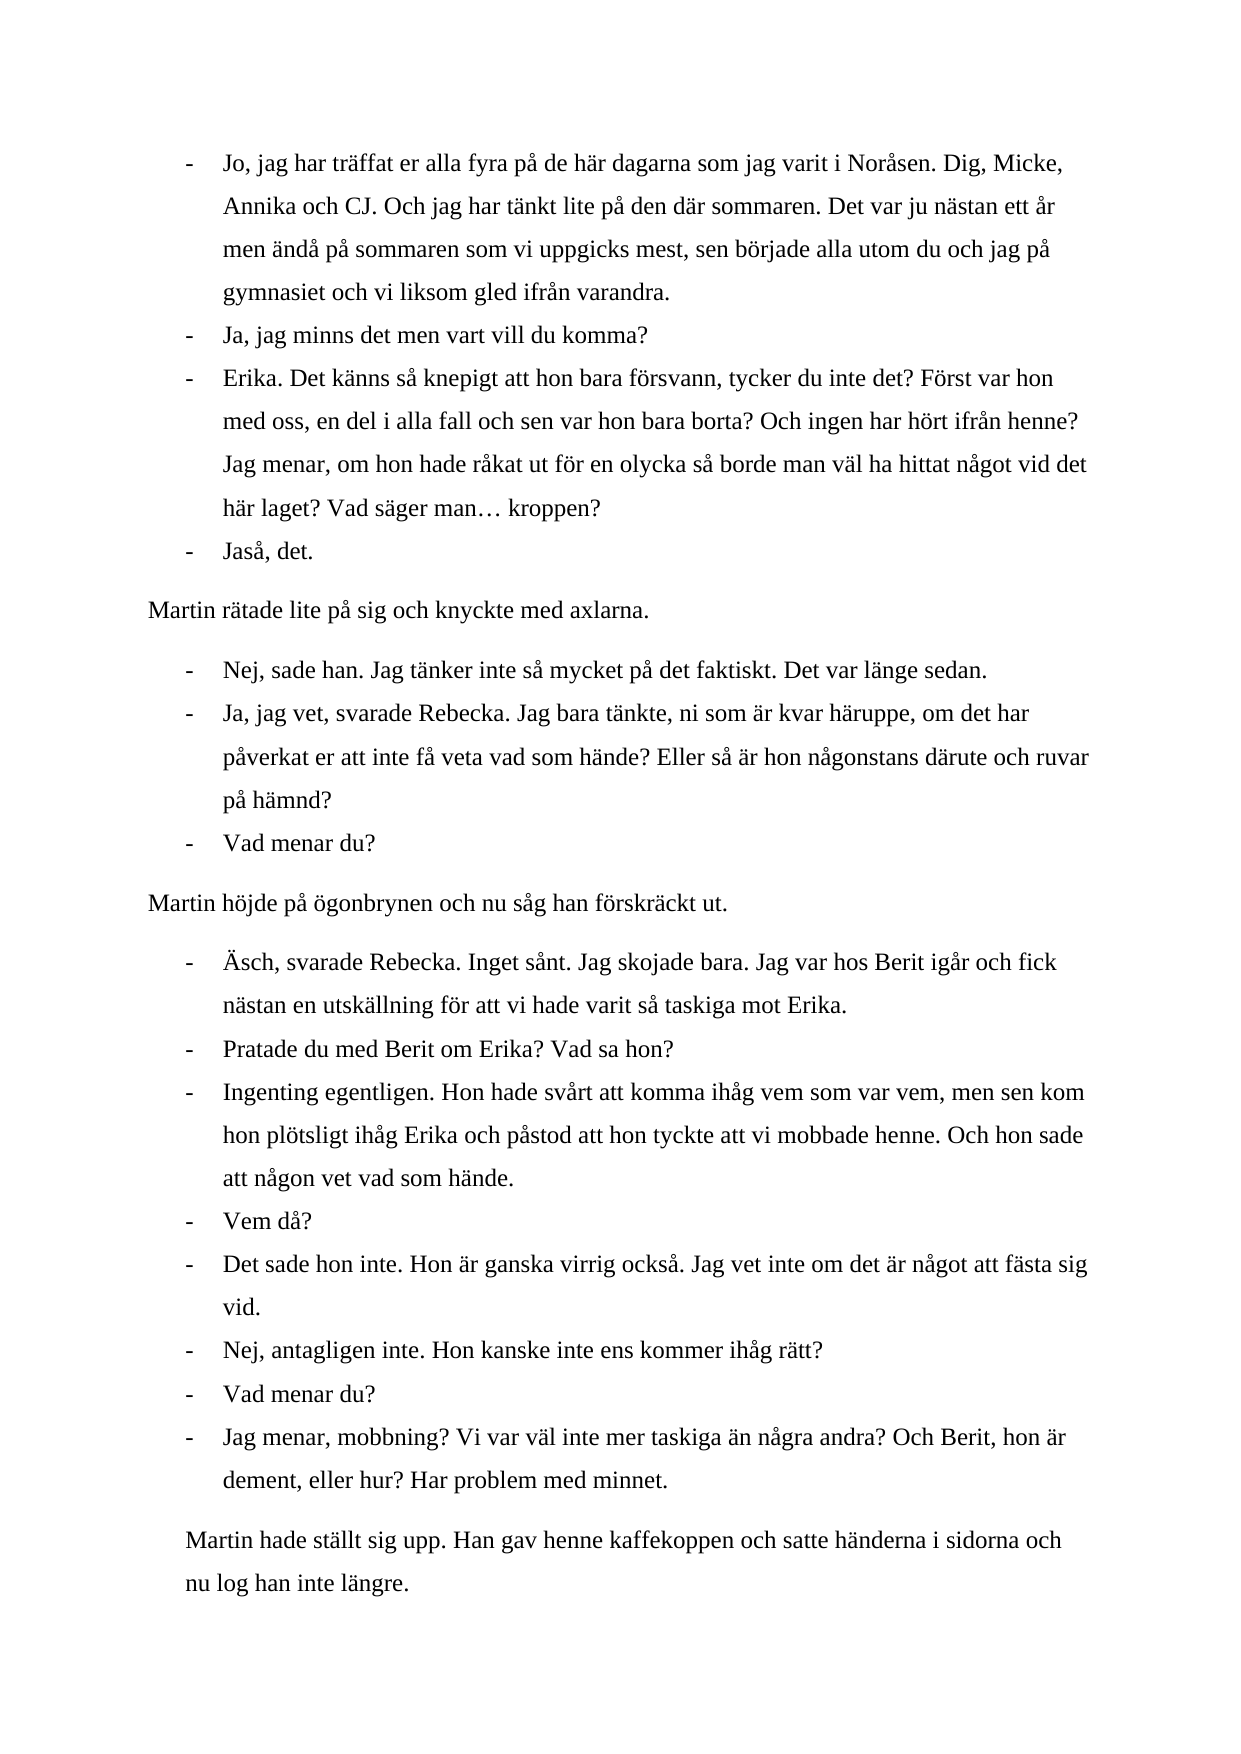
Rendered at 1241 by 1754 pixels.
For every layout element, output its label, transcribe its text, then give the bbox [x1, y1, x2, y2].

list Det sade hon inte. Hon är ganska virrig också. Jag vet inte om det är något att fästa sig vid. [185, 1249, 1093, 1321]
list Pratade du med Berit om Erika? Vad sa hon? [185, 1034, 1093, 1062]
list Jaså, det. [185, 536, 1093, 564]
list Vad menar du? [185, 1379, 1093, 1407]
list Jag menar, mobbning? Vi var väl inte mer taskiga än några andra? Och Berit, hon är dement, eller hur? Har problem med minnet. [185, 1422, 1093, 1494]
text Martin höjde på ögonbrynen och nu såg han förskräckt ut. [148, 888, 1093, 916]
list Ingenting egentligen. Hon hade svårt att komma ihåg vem som var vem, men sen kom hon plötsligt ihåg Erika och påstod att hon tyckte att vi mobbade henne. Och hon sade att någon vet vad som hände. [185, 1077, 1093, 1192]
list Vad menar du? [185, 828, 1093, 857]
list Äsch, svarade Rebecka. Inget sånt. Jag skojade bara. Jag var hos Berit igår och fick nästan en utskällning för att vi hade varit så taskiga mot Erika. [185, 947, 1093, 1019]
list Ja, jag minns det men vart vill du komma? [185, 320, 1093, 349]
text Martin rätade lite på sig och knyckte med axlarna. [148, 596, 1093, 624]
list Erika. Det känns så knepigt att hon bara försvann, tycker du inte det? Först var hon med oss, en del i alla fall och sen var hon bara borta? Och ingen har hört ifrån henne? Jag menar, om hon hade råkat ut för en olycka så borde man väl ha hittat något vid det här laget? Vad säger man… kroppen? [185, 363, 1093, 521]
list Nej, sade han. Jag tänker inte så mycket på det faktiskt. Det var länge sedan. [185, 655, 1093, 684]
text Martin hade ställt sig upp. Han gav henne kaffekoppen och satte händerna i sidorna och nu log han inte längre. [185, 1525, 1093, 1597]
list Nej, antagligen inte. Hon kanske inte ens kommer ihåg rätt? [185, 1336, 1093, 1364]
list Jo, jag har träffat er alla fyra på de här dagarna som jag varit i Noråsen. Dig, Micke, Annika och CJ. Och jag har tänkt lite på den där sommaren. Det var ju nästan ett år men ändå på sommaren som vi uppgicks mest, sen började alla utom du och jag på gymnasiet och vi liksom gled ifrån varandra. [185, 148, 1093, 306]
list Ja, jag vet, svarade Rebecka. Jag bara tänkte, ni som är kvar häruppe, om det har påverkat er att inte få veta vad som hände? Eller så är hon någonstans därute och ruvar på hämnd? [185, 698, 1093, 813]
list Vem då? [185, 1206, 1093, 1235]
